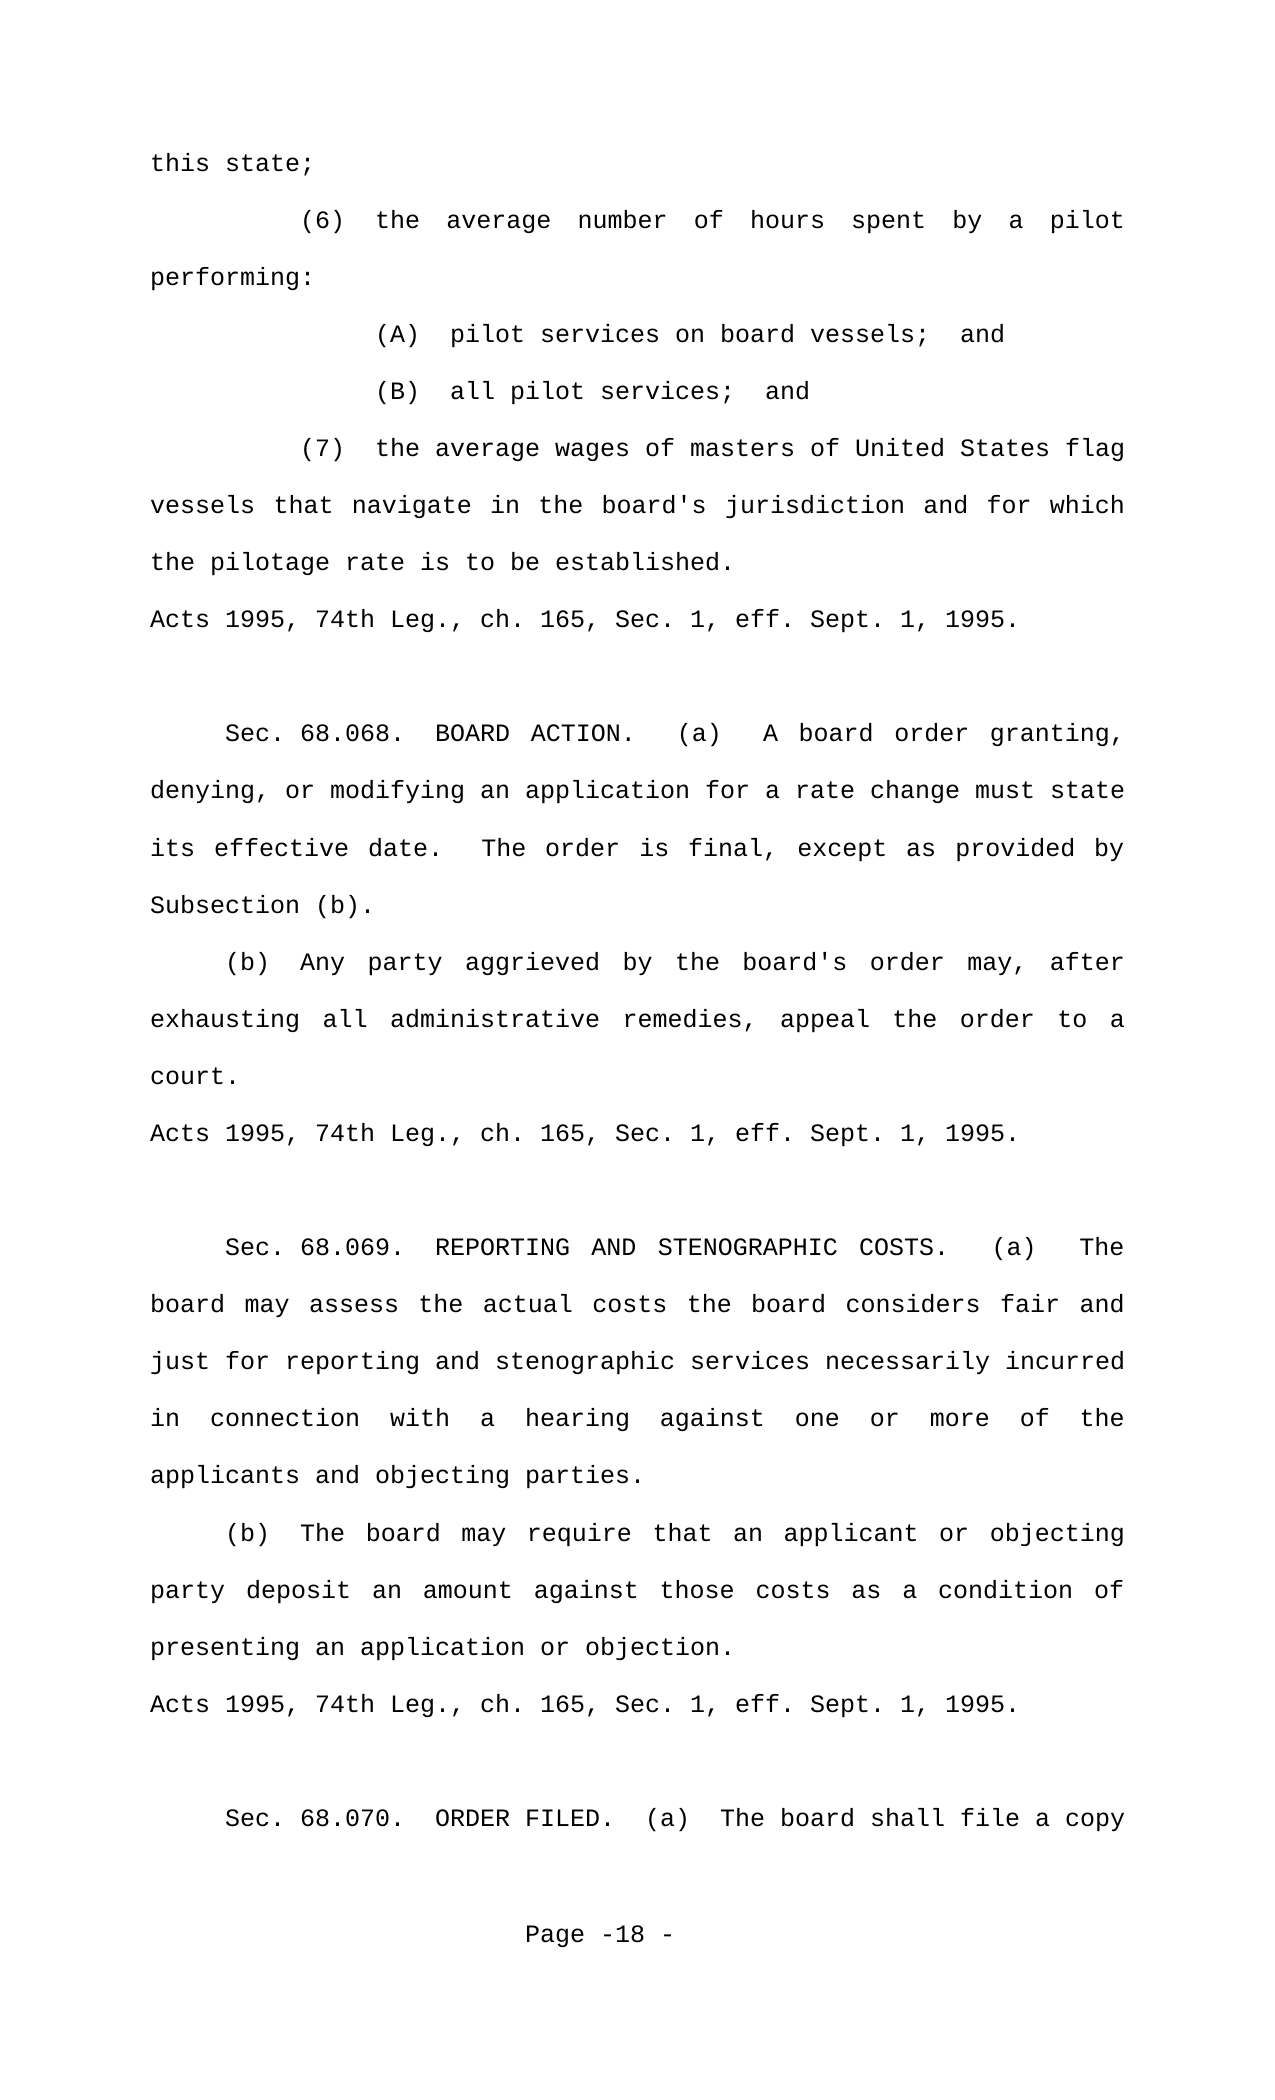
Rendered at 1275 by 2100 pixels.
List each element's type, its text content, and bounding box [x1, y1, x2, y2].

text Acts 1995, 74th Leg., ch. 165, Sec. 1, eff. Sept. 1, 1995. [150, 1120, 1125, 1149]
text Sec. 68.069. REPORTING AND STENOGRAPHIC COSTS. (a) The board may assess the actual costs the board considers fair and just for reporting and stenographic services necessarily incurred in connection with a hearing against one or more of the applicants and objecting parties. [150, 1234, 1125, 1491]
text Acts 1995, 74th Leg., ch. 165, Sec. 1, eff. Sept. 1, 1995. [150, 607, 1125, 635]
text (B) all pilot services; and [150, 378, 1125, 407]
text (6) the average number of hours spent by a pilot performing: [150, 207, 1125, 293]
text (b) Any party aggrieved by the board's order may, after exhausting all administrative remedies, appeal the order to a court. [150, 949, 1125, 1092]
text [150, 150, 1125, 178]
text (b) The board may require that an applicant or objecting party deposit an amount against those costs as a condition of presenting an application or objection. [150, 1520, 1125, 1663]
text (7) the average wages of masters of United States flag vessels that navigate in the board's jurisdiction and for which the pilotage rate is to be established. [150, 435, 1125, 578]
text Acts 1995, 74th Leg., ch. 165, Sec. 1, eff. Sept. 1, 1995. [150, 1691, 1125, 1720]
text (A) pilot services on board vessels; and [150, 321, 1125, 350]
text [150, 1805, 1125, 1834]
text Sec. 68.068. BOARD ACTION. (a) A board order granting, denying, or modifying an application for a rate change must state its effective date. The order is final, except as provided by Subsection (b). [150, 721, 1125, 921]
